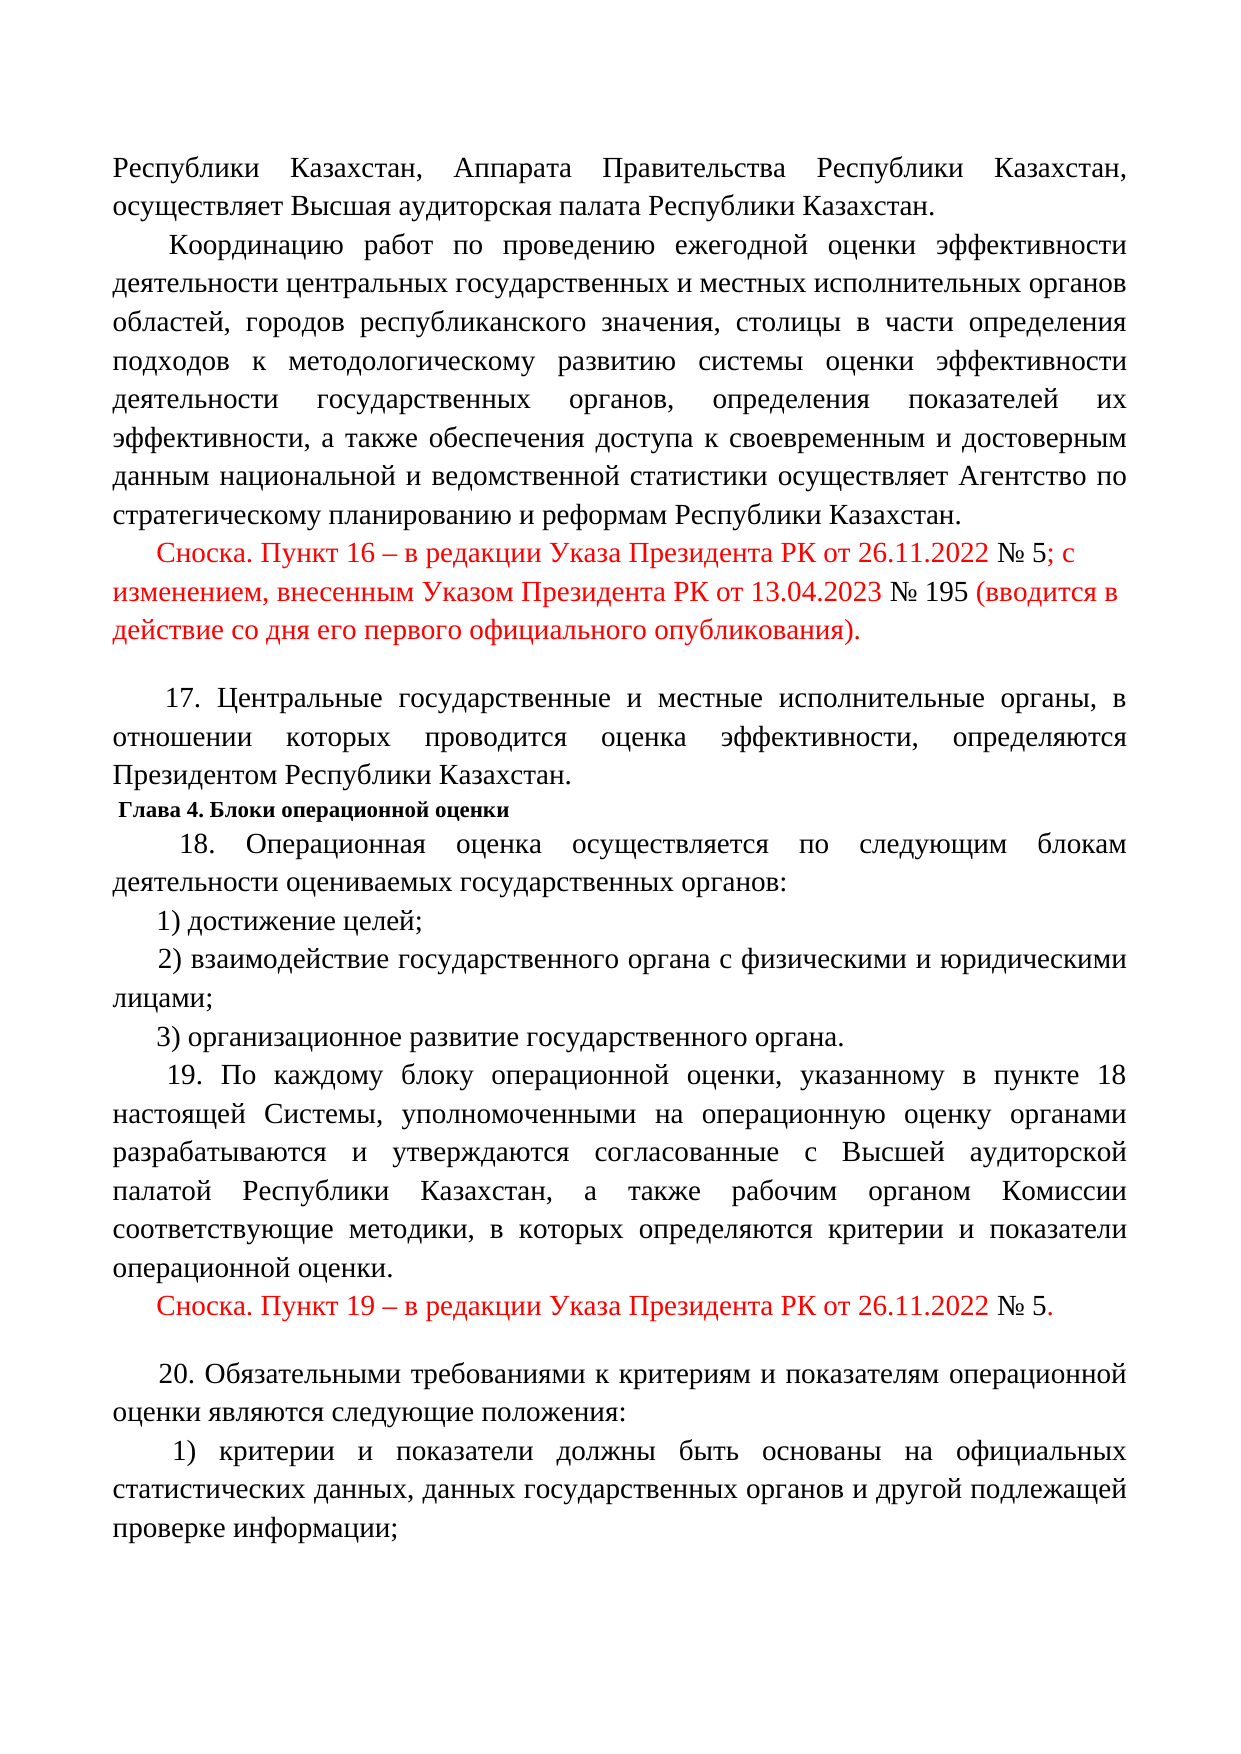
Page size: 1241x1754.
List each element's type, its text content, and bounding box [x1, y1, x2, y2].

text Координацию работ по проведению ежегодной оценки эффективности деятельности центральных государственных и местных исполнительных органов областей, городов республиканского значения, столицы в части определения подходов к методологическому развитию системы оценки эффективности деятельности государственных органов, определения показателей их эффективности, а также обеспечения доступа к своевременным и достоверным данным национальной и ведомственной статистики осуществляет Агентство по стратегическому планированию и реформам Республики Казахстан. [112, 227, 1128, 530]
text 17. Центральные государственные и местные исполнительные органы, в отношении которых проводится оценка эффективности, определяются Президентом Республики Казахстан. [112, 680, 1128, 791]
text 19. По каждому блоку операционной оценки, указанному в пункте 18 настоящей Системы, уполномоченными на операционную оценку органами разрабатываются и утверждаются согласованные с Высшей аудиторской палатой Республики Казахстан, а также рабочим органом Комиссии соответствующие методики, в которых определяются критерии и показатели операционной оценки. [112, 1057, 1128, 1283]
text 3) организационное развитие государственного органа. [112, 1019, 1128, 1052]
text 20. Обязательными требованиями к критериям и показателям операционной оценки являются следующие положения: [112, 1356, 1128, 1428]
text 18. Операционная оценка осуществляется по следующим блокам деятельности оцениваемых государственных органов: [112, 826, 1128, 898]
text Глава 4. Блоки операционной оценки [112, 796, 1128, 822]
text Сноска. Пункт 16 – в редакции Указа Президента РК от 26.11.2022 № 5; с изменением, внесенным Указом Президента РК от 13.04.2023 № 195 (вводится в действие со дня его первого официального опубликования). [112, 535, 1128, 676]
text Сноска. Пункт 19 – в редакции Указа Президента РК от 26.11.2022 № 5. [112, 1288, 1128, 1352]
text 1) достижение целей; [112, 903, 1128, 937]
text 2) взаимодействие государственного органа с физическими и юридическими лицами; [112, 942, 1128, 1014]
